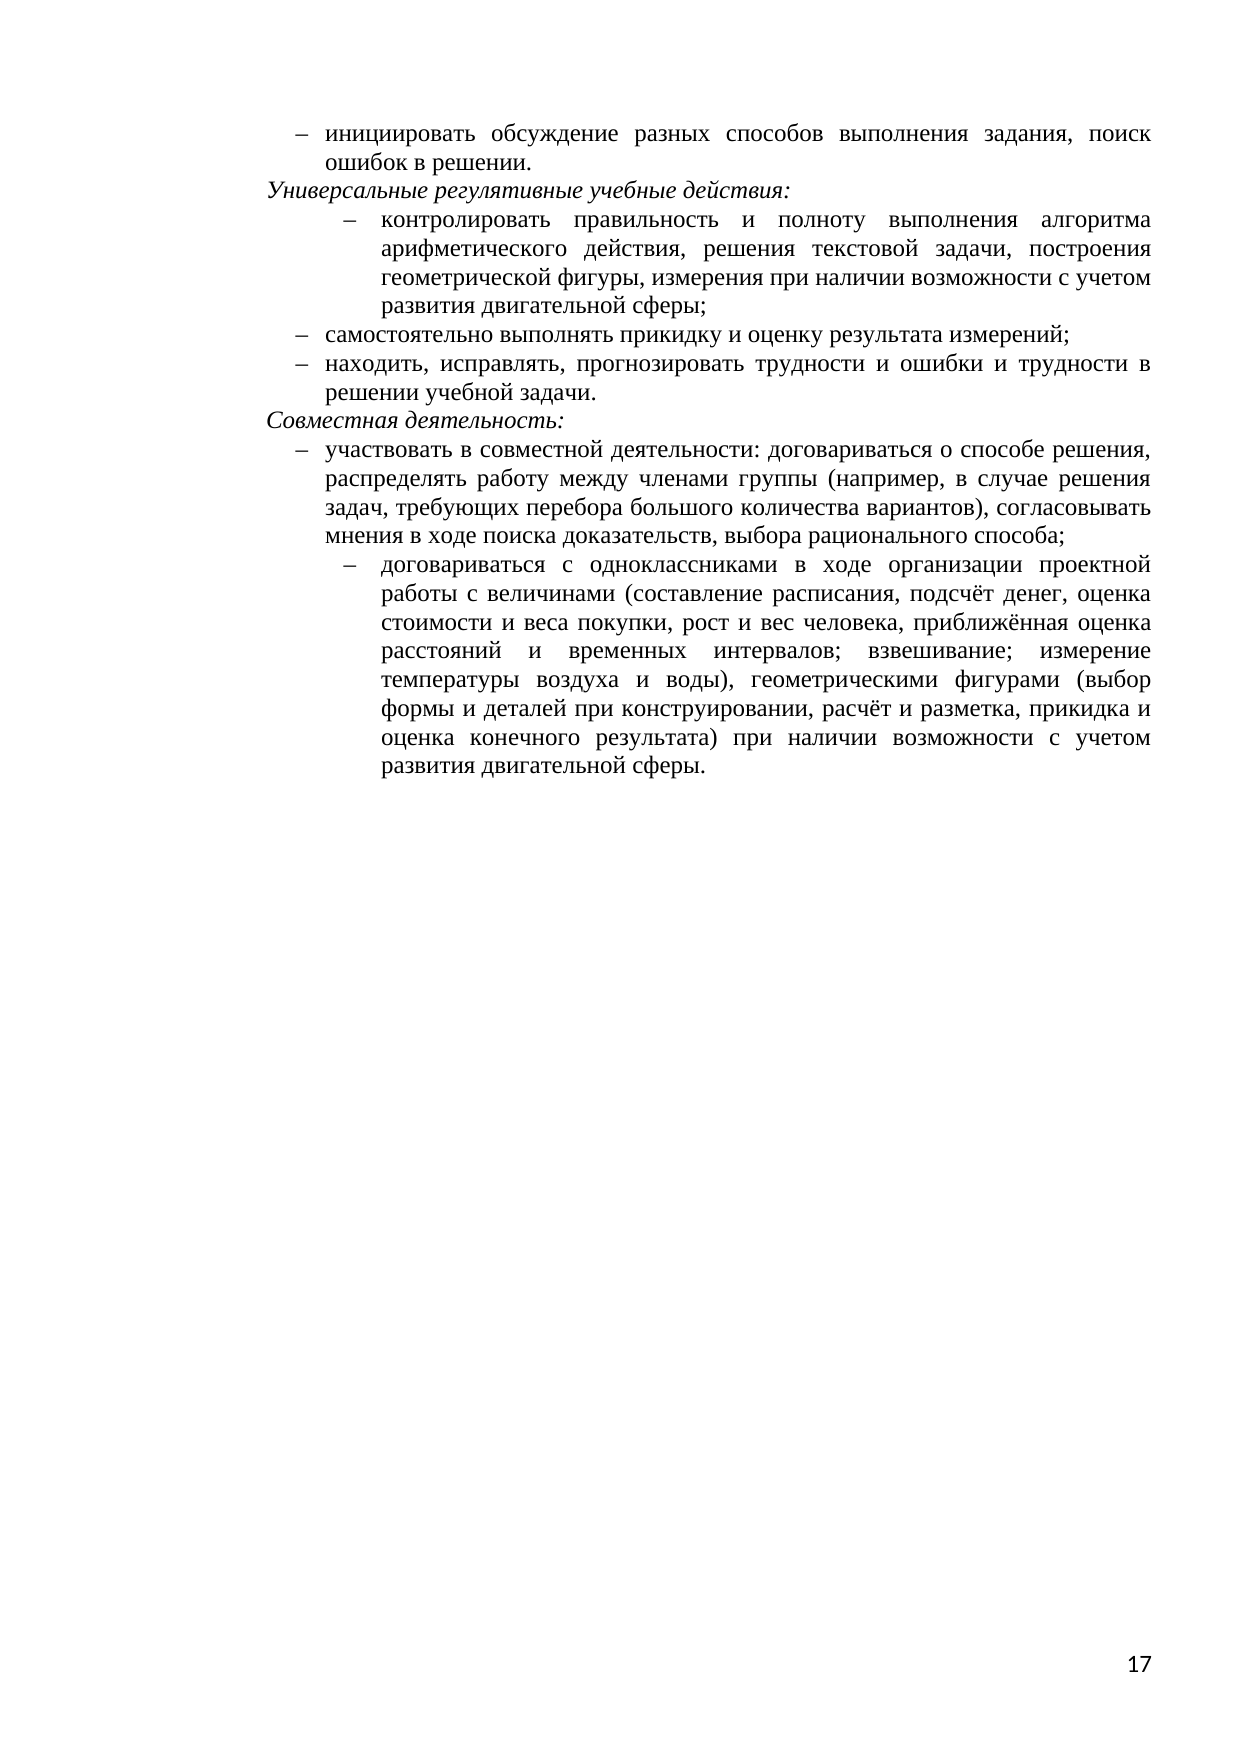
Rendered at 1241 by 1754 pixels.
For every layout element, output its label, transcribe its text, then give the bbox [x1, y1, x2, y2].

list участвовать в совместной деятельности: договариваться о способе решения, распределять работу между членами группы (например, в случае решения задач, требующих перебора большого количества вариантов), согласовывать мнения в ходе поиска доказательств, выбора рационального способа; [295, 434, 1152, 549]
list инициировать обсуждение разных способов выполнения задания, поиск ошибок в решении. [295, 118, 1152, 176]
list контролировать правильность и полноту выполнения алгоритма арифметического действия, решения текстовой задачи, построения геометрической фигуры, измерения при наличии возможности с учетом развития двигательной сферы; [343, 204, 1152, 319]
list самостоятельно выполнять прикидку и оценку результата измерений; [295, 319, 1152, 348]
list находить, исправлять, прогнозировать трудности и ошибки и трудности в решении учебной задачи. [295, 348, 1152, 406]
text Совместная деятельность: [266, 406, 1152, 434]
text Универсальные регулятивные учебные действия: [266, 176, 1152, 204]
list договариваться с одноклассниками в ходе организации проектной работы с величинами (составление расписания, подсчёт денег, оценка стоимости и веса покупки, рост и вес человека, приближённая оценка расстояний и временных интервалов; взвешивание; измерение температуры воздуха и воды), геометрическими фигурами (выбор формы и деталей при конструировании, расчёт и разметка, прикидка и оценка конечного результата) при наличии возможности с учетом развития двигательной сферы. [343, 549, 1152, 779]
